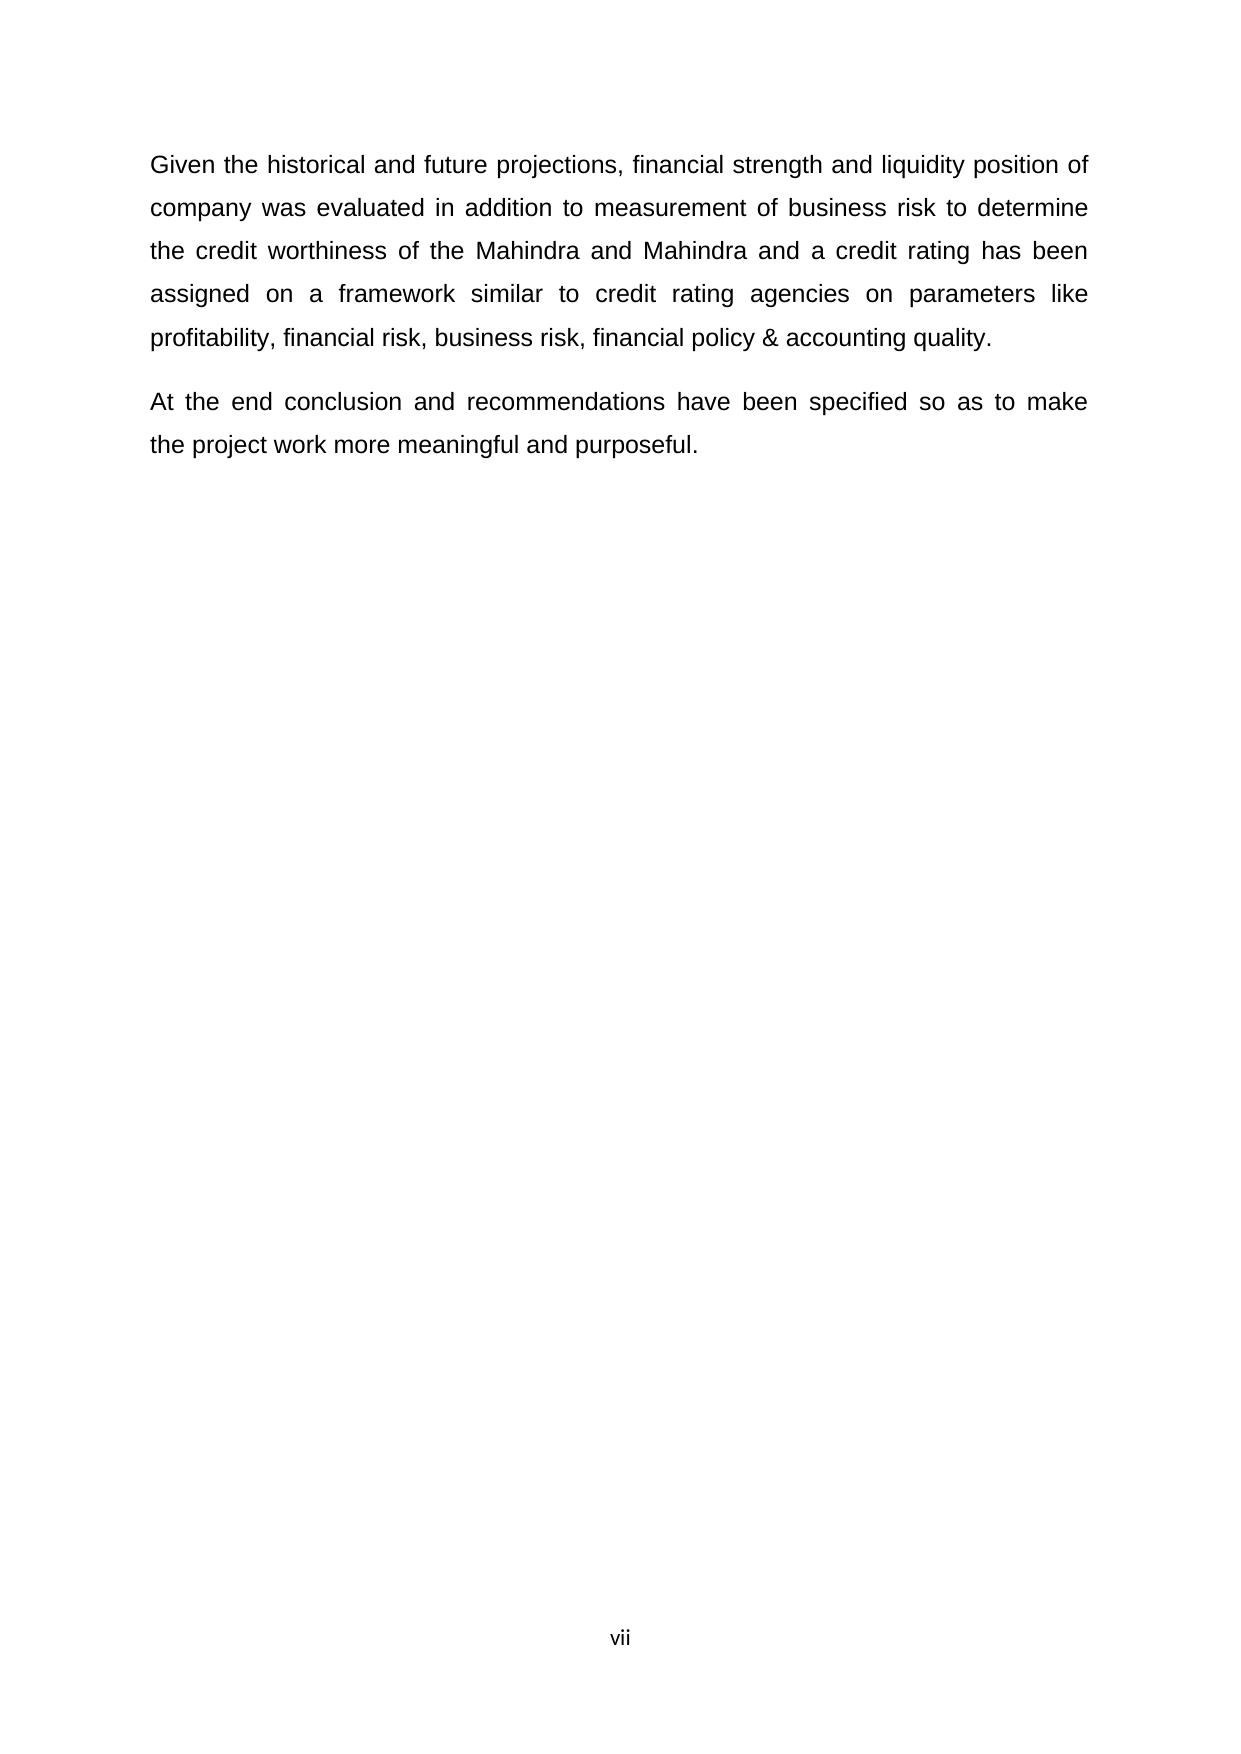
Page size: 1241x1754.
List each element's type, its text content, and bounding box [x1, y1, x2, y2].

text Given the historical and future projections, financial strength and liquidity position of company was evaluated in addition to measurement of business risk to determine the credit worthiness of the Mahindra and Mahindra and a credit rating has been assigned on a framework similar to credit rating agencies on parameters like profitability, financial risk, business risk, financial policy & accounting quality. [150, 150, 1090, 351]
text At the end conclusion and recommendations have been specified so as to make the project work more meaningful and purposeful. [150, 386, 1090, 458]
